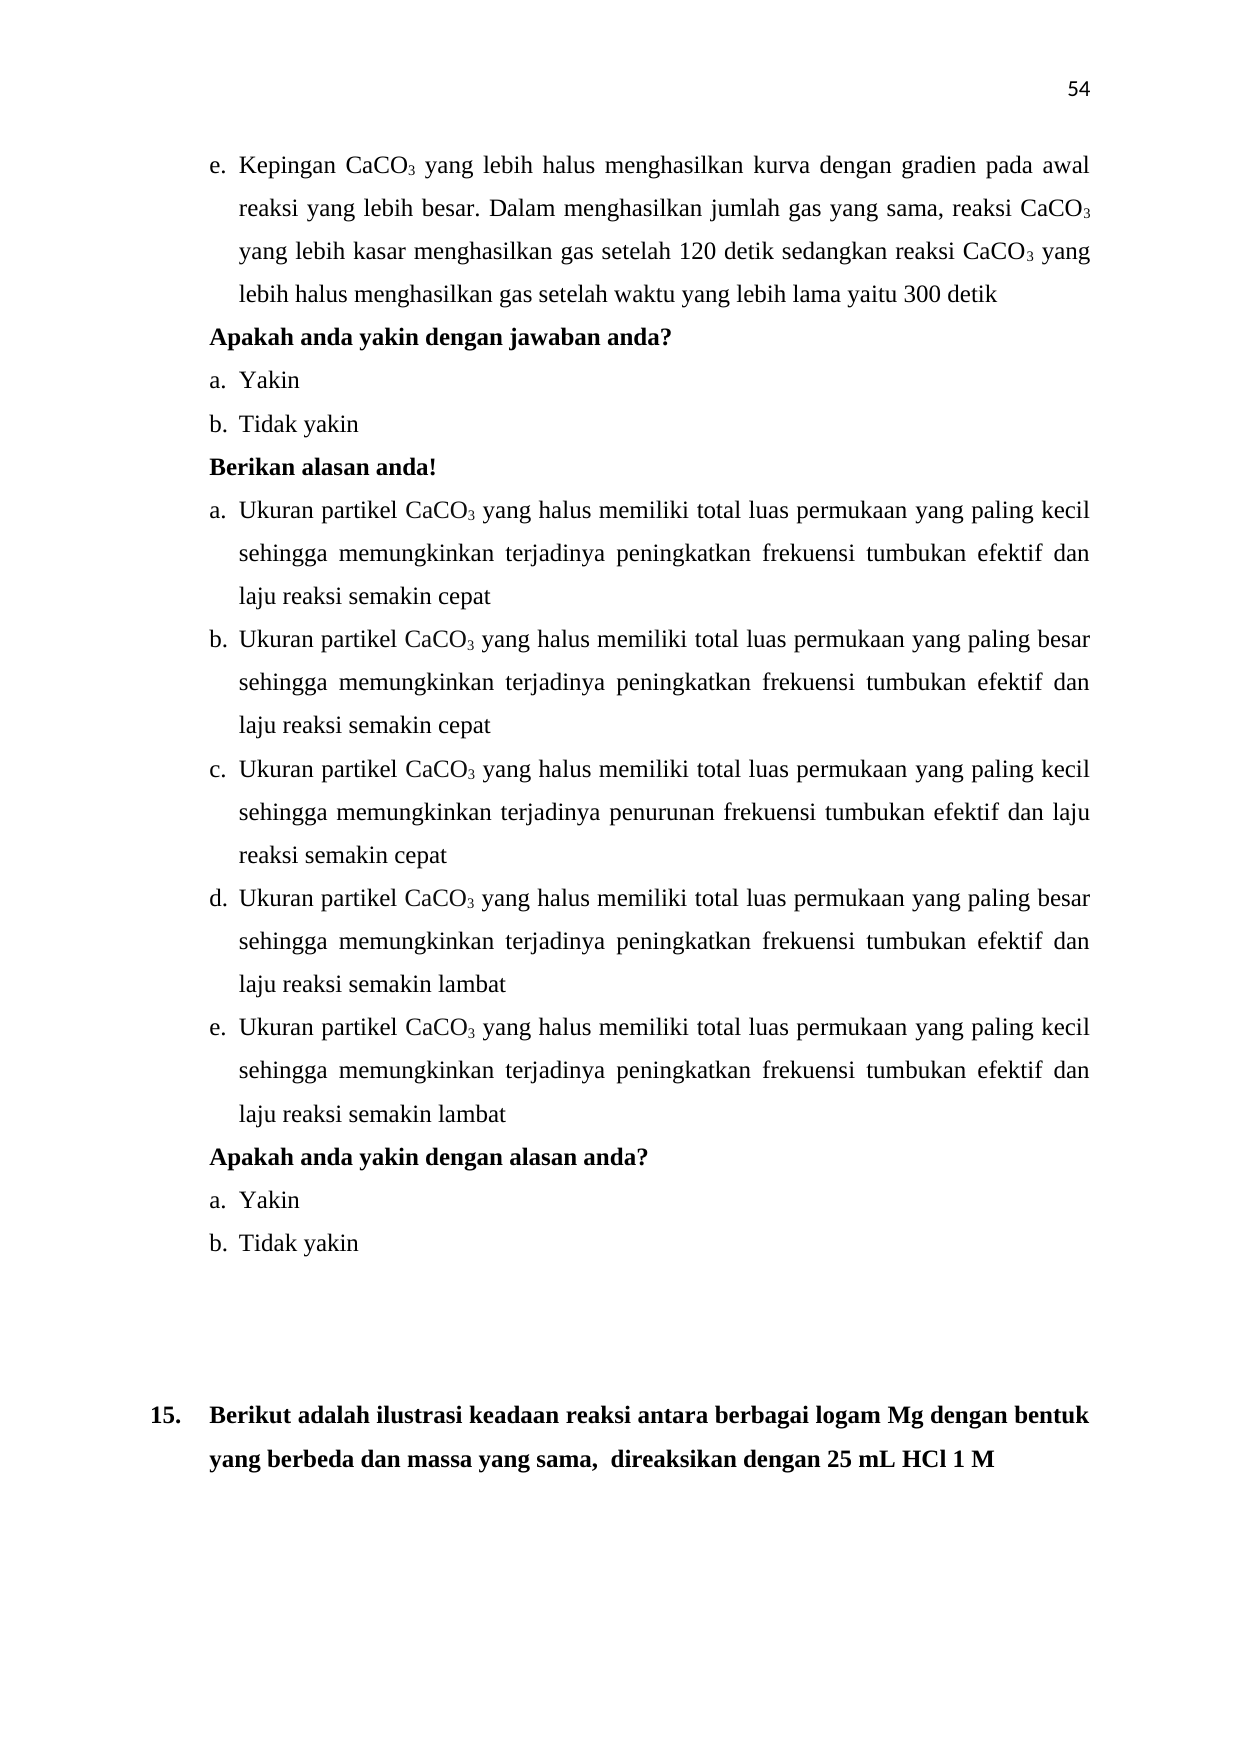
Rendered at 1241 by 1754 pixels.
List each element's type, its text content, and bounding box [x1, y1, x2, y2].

list Ukuran partikel CaCO3 yang halus memiliki total luas permukaan yang paling besar sehingga memungkinkan terjadinya peningkatkan frekuensi tumbukan efektif dan laju reaksi semakin cepat [209, 624, 1090, 739]
list Ukuran partikel CaCO3 yang halus memiliki total luas permukaan yang paling kecil sehingga memungkinkan terjadinya peningkatkan frekuensi tumbukan efektif dan laju reaksi semakin lambat [209, 1012, 1090, 1127]
list Berikan alasan anda! [209, 452, 1090, 481]
list Apakah anda yakin dengan alasan anda? [209, 1142, 1090, 1171]
list Yakin [209, 1185, 1090, 1214]
list Ukuran partikel CaCO3 yang halus memiliki total luas permukaan yang paling kecil sehingga memungkinkan terjadinya peningkatkan frekuensi tumbukan efektif dan laju reaksi semakin cepat [209, 495, 1090, 610]
list Kepingan CaCO3 yang lebih halus menghasilkan kurva dengan gradien pada awal reaksi yang lebih besar. Dalam menghasilkan jumlah gas yang sama, reaksi CaCO3 yang lebih kasar menghasilkan gas setelah 120 detik sedangkan reaksi CaCO3 yang lebih halus menghasilkan gas setelah waktu yang lebih lama yaitu 300 detik [209, 150, 1090, 308]
list Ukuran partikel CaCO3 yang halus memiliki total luas permukaan yang paling besar sehingga memungkinkan terjadinya peningkatkan frekuensi tumbukan efektif dan laju reaksi semakin lambat [209, 883, 1090, 998]
list Apakah anda yakin dengan jawaban anda? [209, 322, 1090, 351]
list Berikut adalah ilustrasi keadaan reaksi antara berbagai logam Mg dengan bentuk yang berbeda dan massa yang sama, direaksikan dengan 25 mL HCl 1 M [150, 1401, 1090, 1472]
list Tidak yakin [209, 409, 1090, 437]
list Tidak yakin [209, 1228, 1090, 1257]
list Yakin [209, 366, 1090, 394]
list Ukuran partikel CaCO3 yang halus memiliki total luas permukaan yang paling kecil sehingga memungkinkan terjadinya penurunan frekuensi tumbukan efektif dan laju reaksi semakin cepat [209, 754, 1090, 869]
